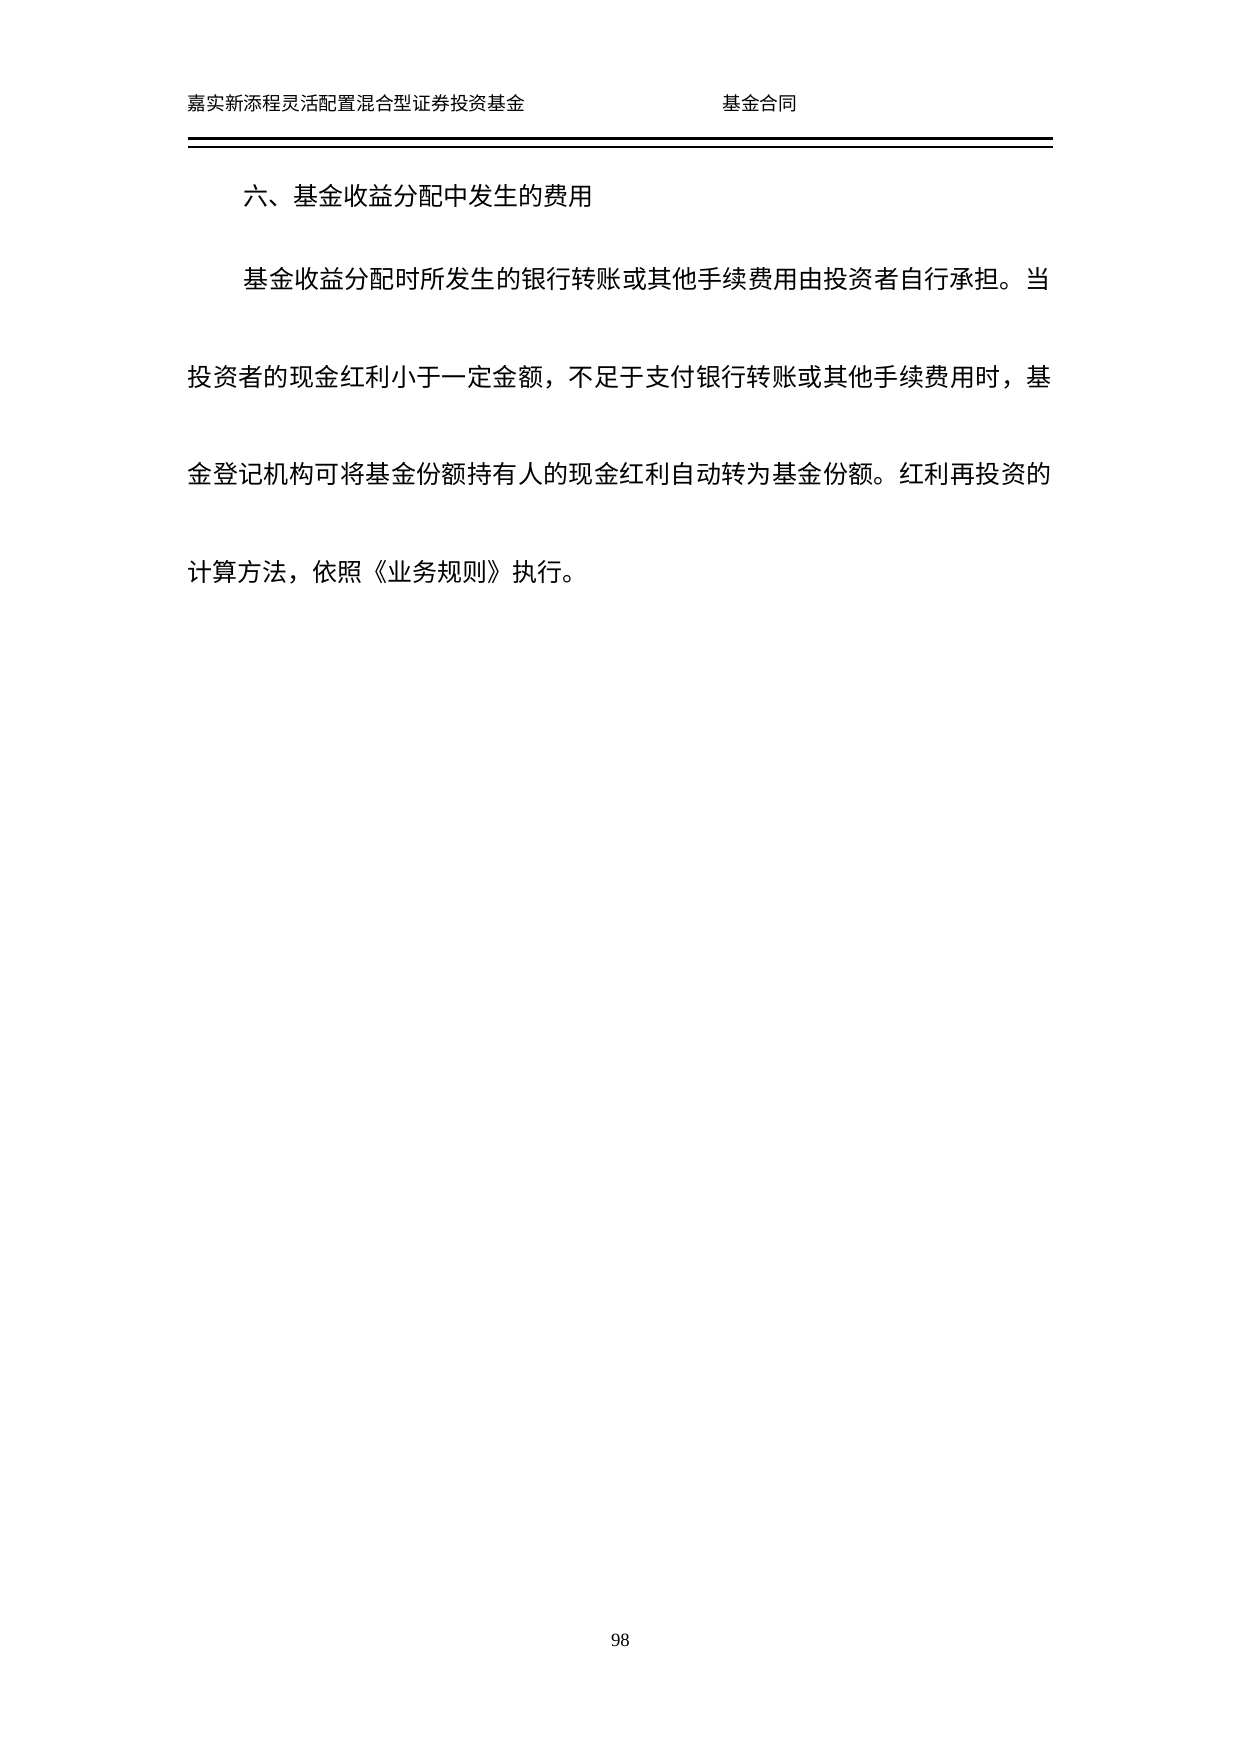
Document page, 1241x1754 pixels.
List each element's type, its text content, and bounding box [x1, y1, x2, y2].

text 六、基金收益分配中发生的费用 [187, 162, 1053, 227]
text 基金收益分配时所发生的银行转账或其他手续费用由投资者自行承担。当投资者的现金红利小于一定金额，不足于支付银行转账或其他手续费用时，基金登记机构可将基金份额持有人的现金红利自动转为基金份额。红利再投资的计算方法，依照《业务规则》执行。 [187, 245, 1053, 603]
